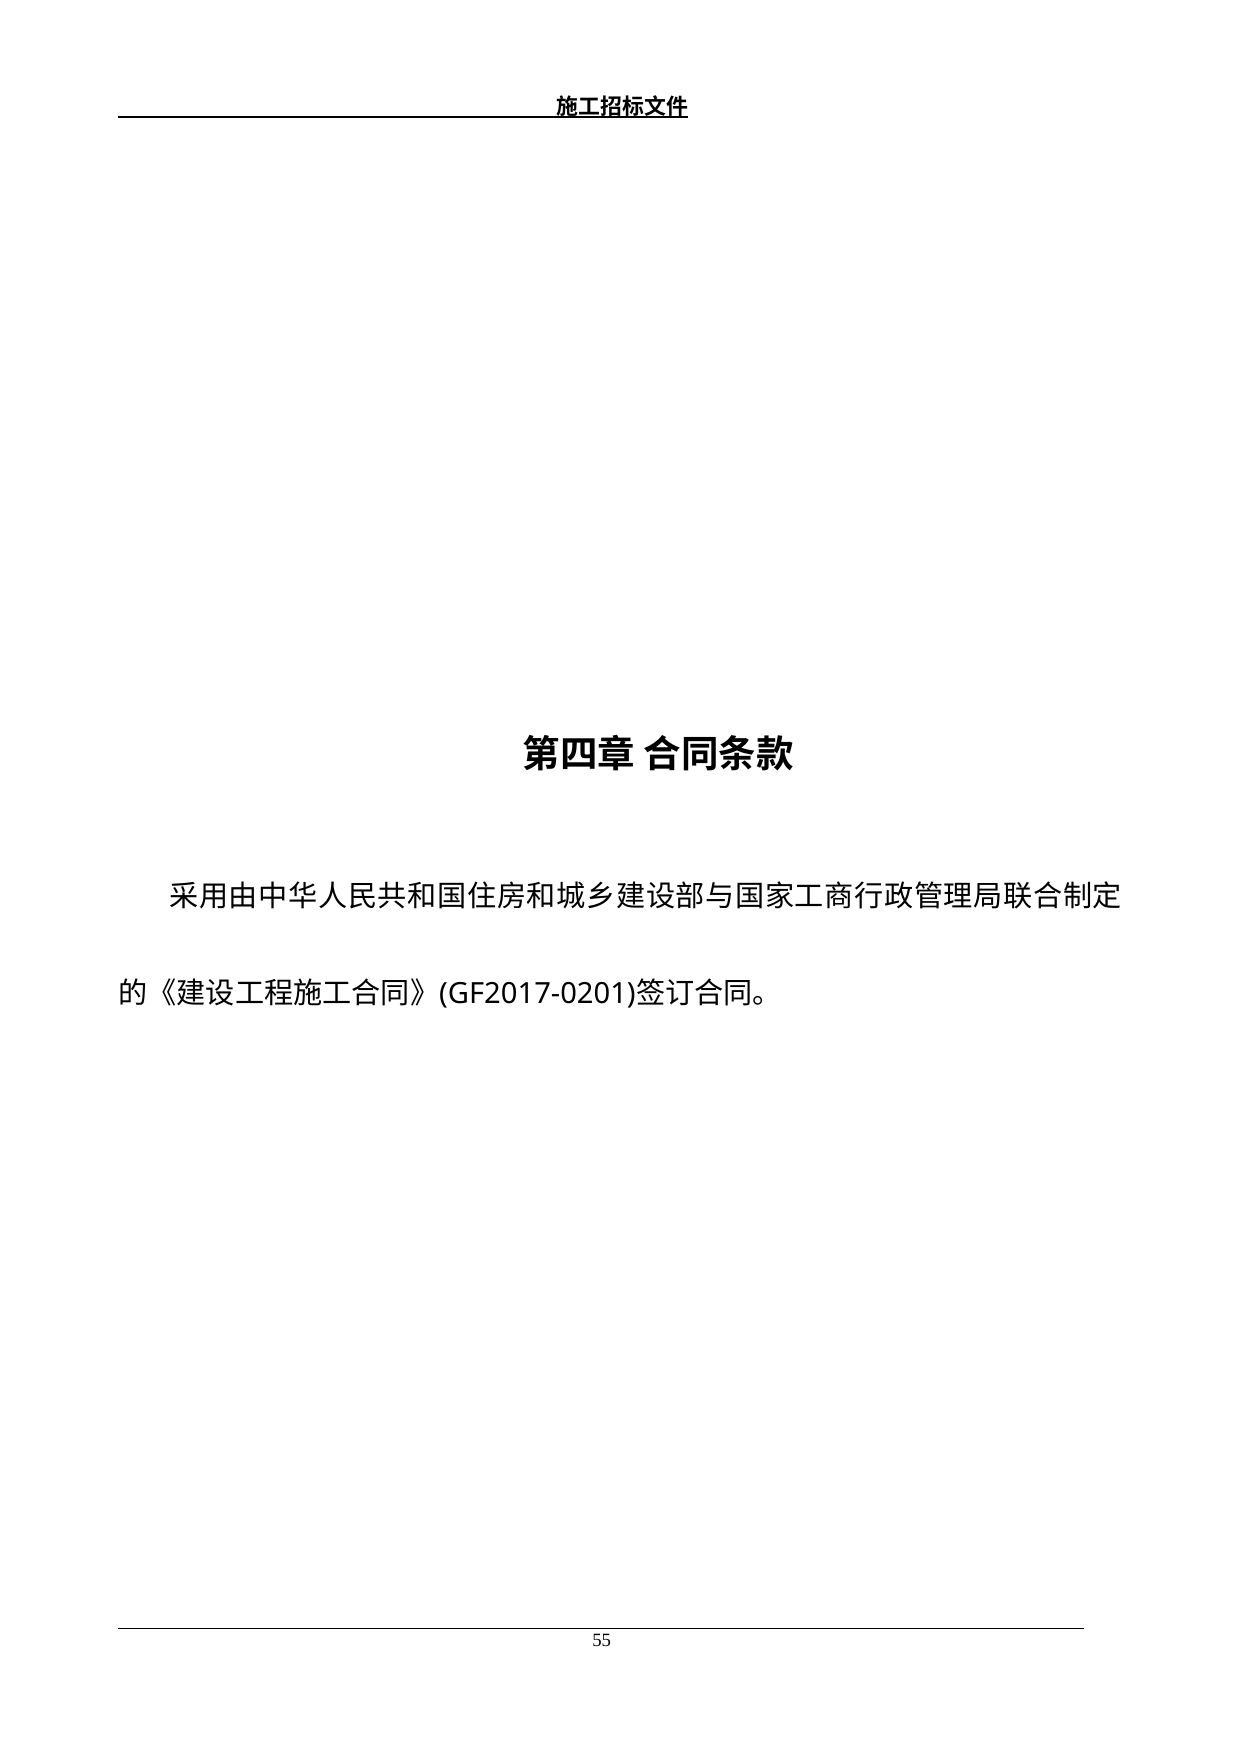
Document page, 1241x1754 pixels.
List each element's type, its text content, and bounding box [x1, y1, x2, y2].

text 第四章 合同条款 [118, 731, 1122, 777]
text 采用由中华人民共和国住房和城乡建设部与国家工商行政管理局联合制定的《建设工程施工合同》(GF2017-0201)签订合同。 [118, 861, 1122, 1024]
